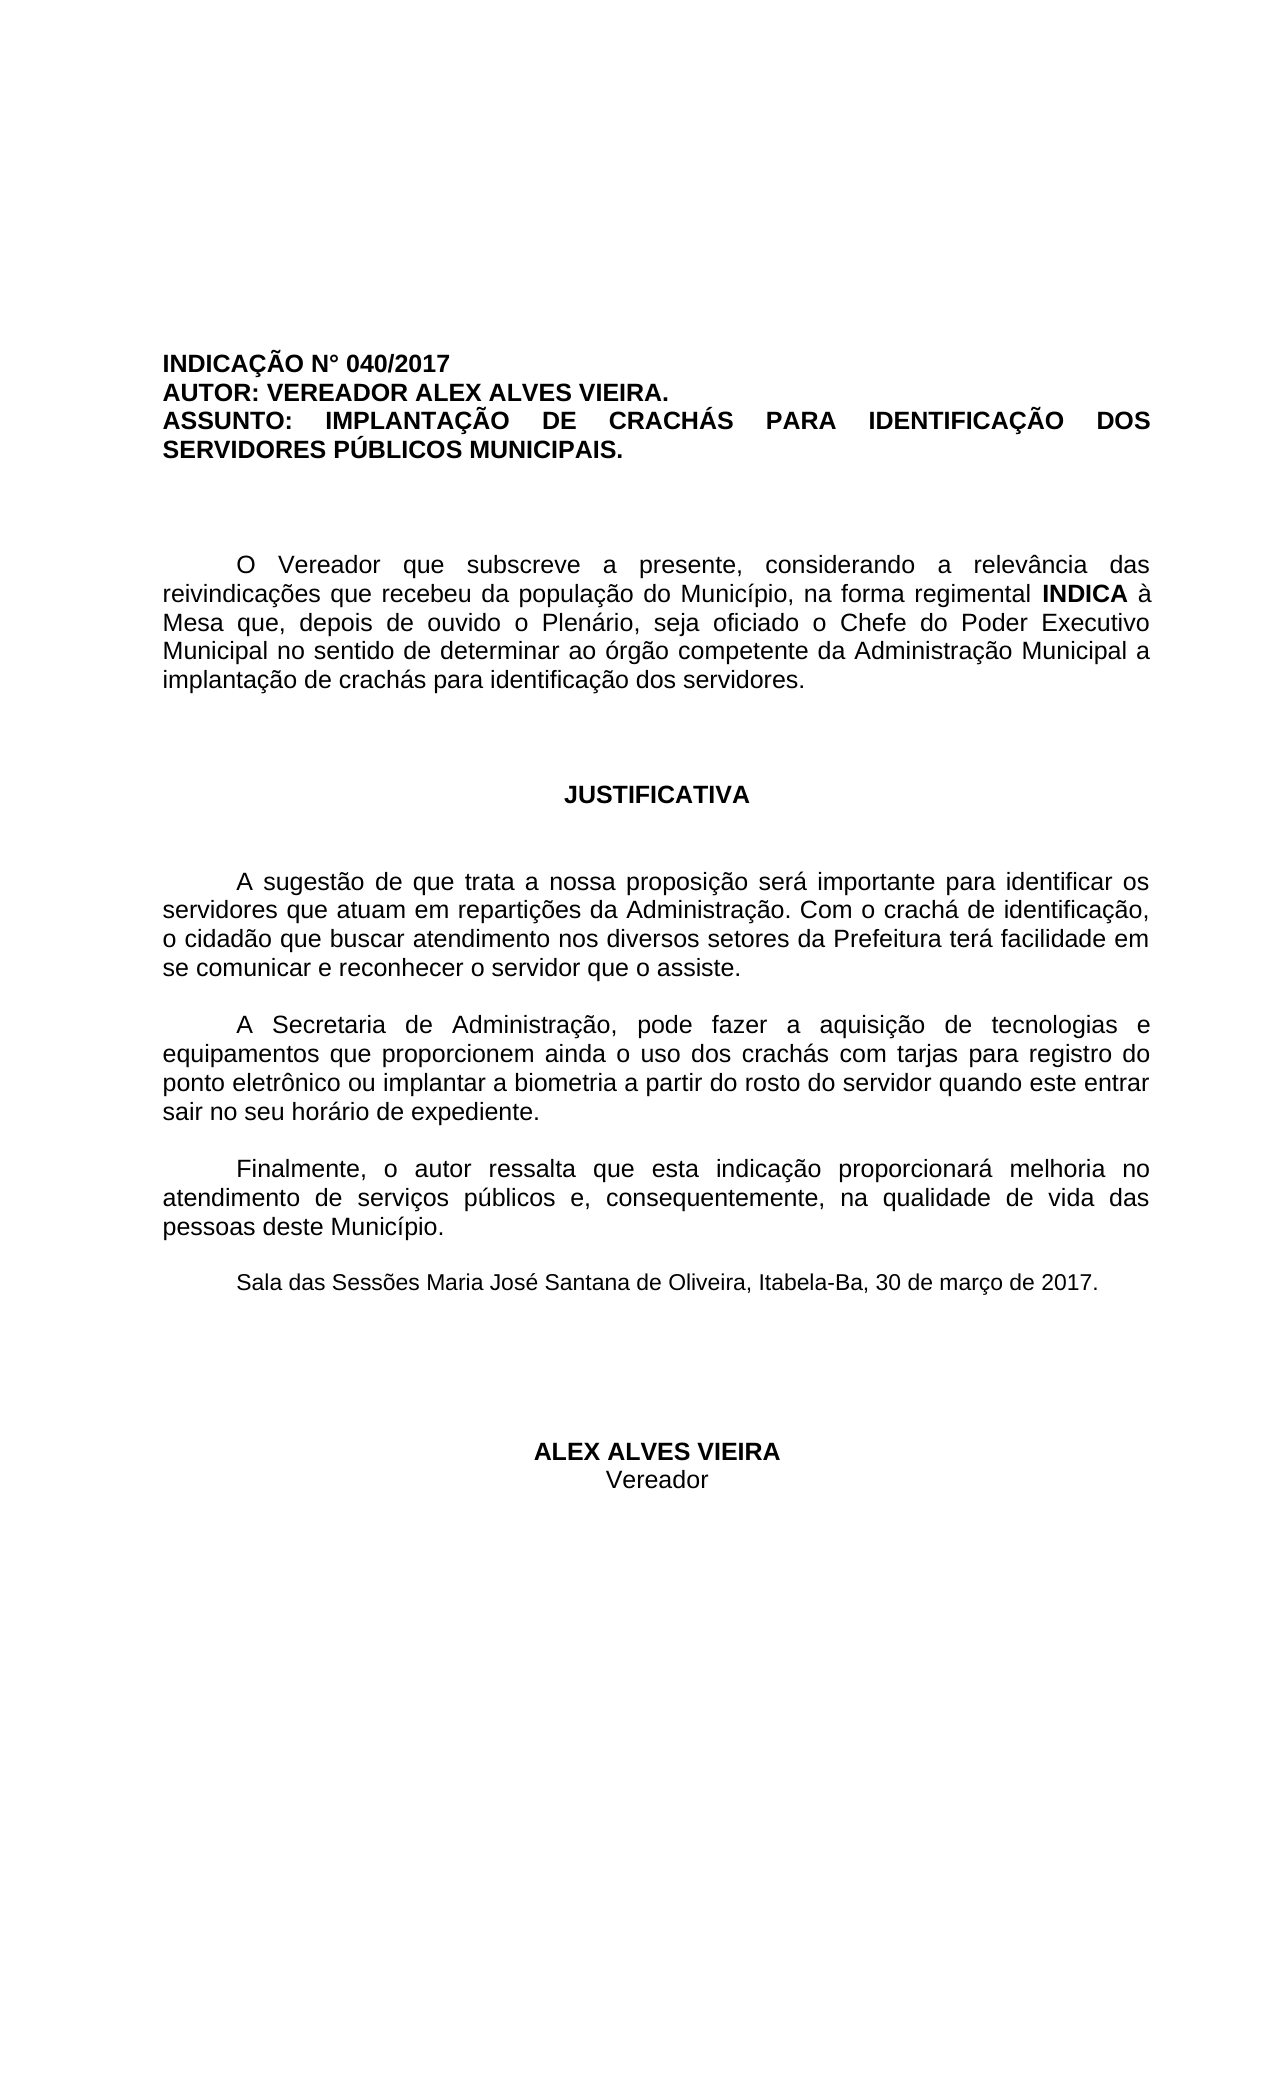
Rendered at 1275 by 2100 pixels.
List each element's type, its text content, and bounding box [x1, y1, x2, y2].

text ASSUNTO: IMPLANTAÇÃO DE CRACHÁS PARA IDENTIFICAÇÃO DOS SERVIDORES PÚBLICOS MUNICIPAIS. [162, 406, 1152, 464]
text ALEX ALVES VIEIRA [162, 1437, 1152, 1465]
text Vereador [162, 1465, 1152, 1494]
text A sugestão de que trata a nossa proposição será importante para identificar os servidores que atuam em repartições da Administração. Com o crachá de identificação, o cidadão que buscar atendimento nos diversos setores da Prefeitura terá facilidade em se comunicar e reconhecer o servidor que o assiste. [162, 866, 1152, 981]
subtitle INDICAÇÃO N° 040/2017 [162, 349, 1152, 378]
text A Secretaria de Administração, pode fazer a aquisição de tecnologias e equipamentos que proporcionem ainda o uso dos crachás com tarjas para registro do ponto eletrônico ou implantar a biometria a partir do rosto do servidor quando este entrar sair no seu horário de expediente. [162, 1010, 1152, 1125]
text O Vereador que subscreve a presente, considerando a relevância das reivindicações que recebeu da população do Município, na forma regimental INDICA à Mesa que, depois de ouvido o Plenário, seja oficiado o Chefe do Poder Executivo Municipal no sentido de determinar ao órgão competente da Administração Municipal a implantação de crachás para identificação dos servidores. [162, 550, 1152, 694]
text Finalmente, o autor ressalta que esta indicação proporcionará melhoria no atendimento de serviços públicos e, consequentemente, na qualidade de vida das pessoas deste Município. [162, 1154, 1152, 1240]
text AUTOR: VEREADOR ALEX ALVES VIEIRA. [162, 378, 1152, 406]
text Sala das Sessões Maria José Santana de Oliveira, Itabela-Ba, 30 de março de 2017. [162, 1269, 1152, 1295]
subtitle JUSTIFICATIVA [162, 780, 1152, 809]
